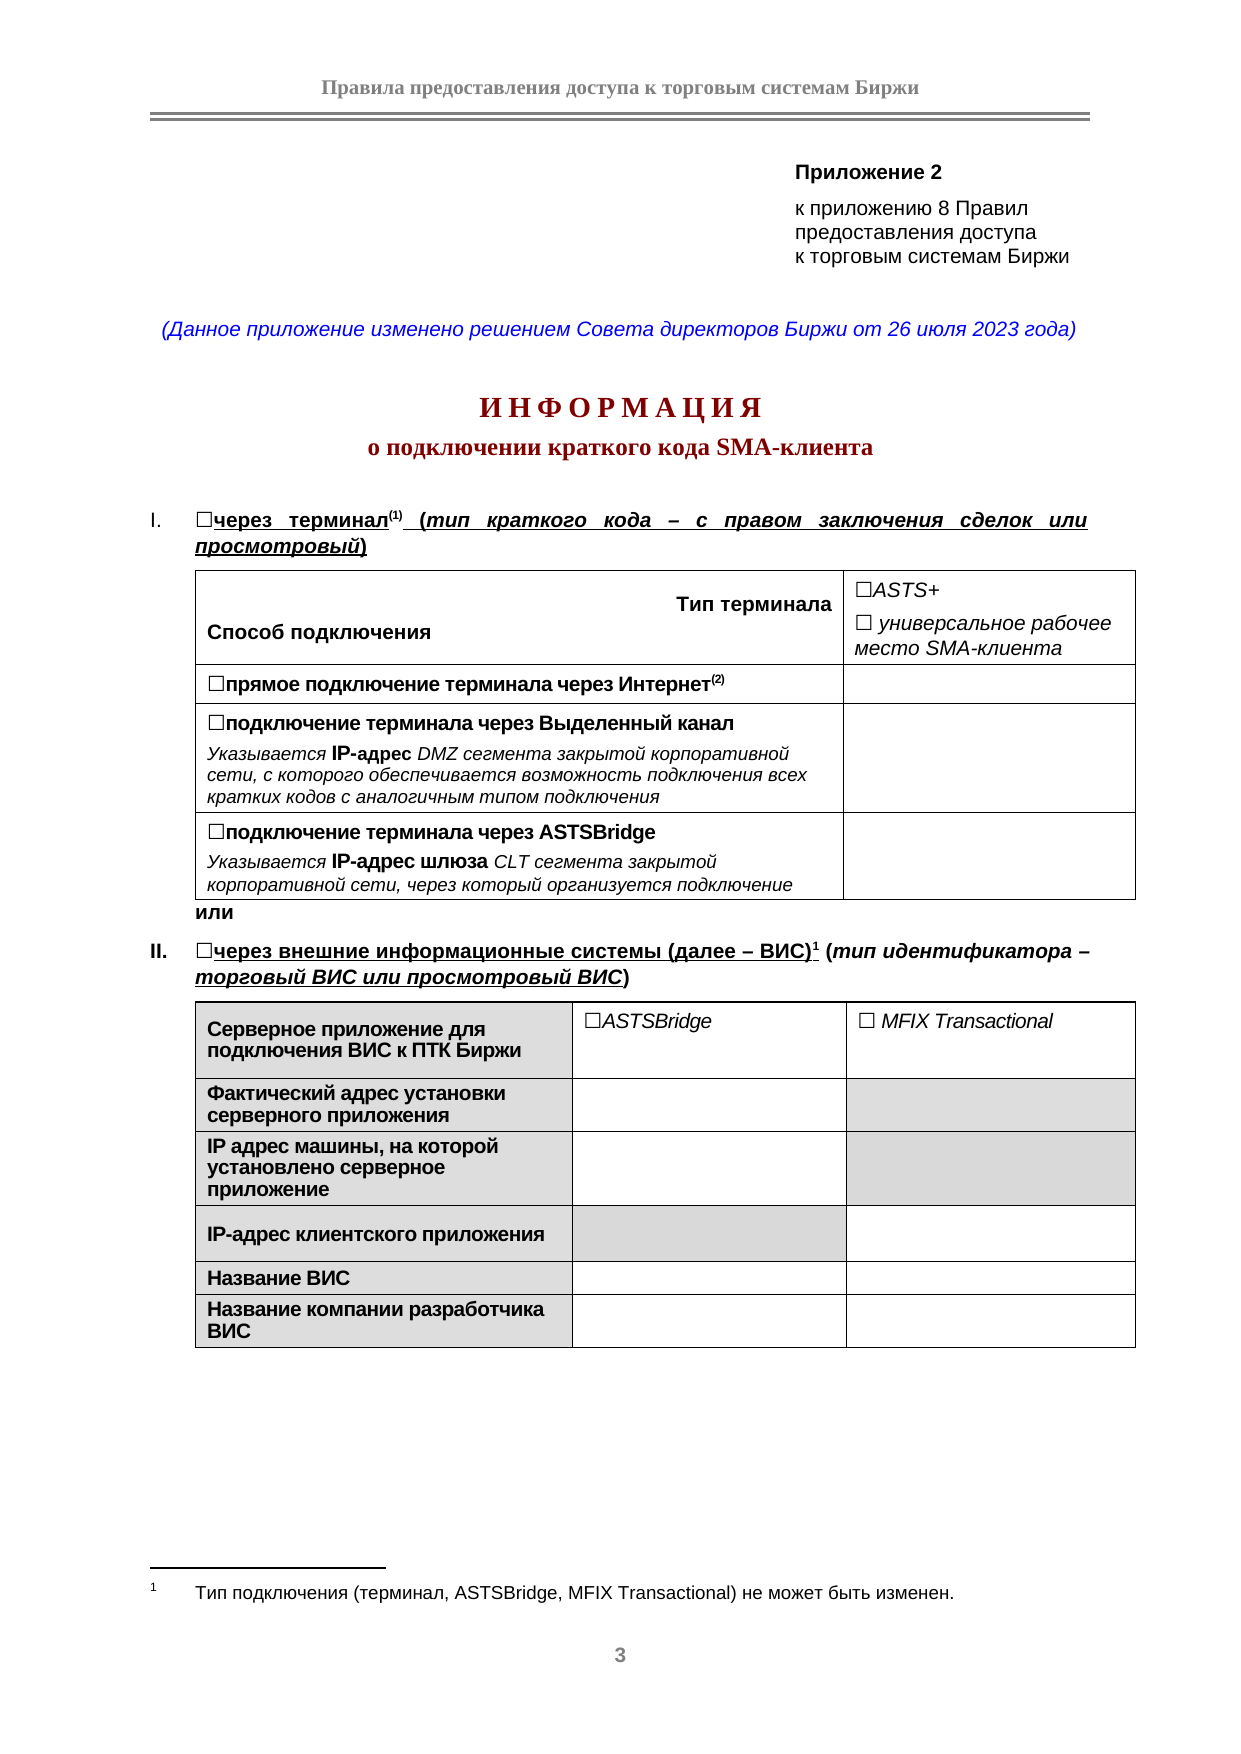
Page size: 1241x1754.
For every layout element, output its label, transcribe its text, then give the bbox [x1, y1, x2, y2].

table_cell [844, 813, 1135, 899]
text II. ☐через внешние информационные системы (далее – ВИС) (тип идентификатора –торговый ВИС или просмотровый ВИС) [150, 937, 1090, 989]
table_header ☐ MFIX Transactional [847, 1003, 1135, 1078]
table_cell Фактический адрес установки серверного приложения [196, 1079, 572, 1131]
table_cell [573, 1132, 846, 1205]
table_cell [573, 1295, 846, 1347]
table_cell ☐подключение терминала через Выделенный канал Указывается IP-адрес DMZ сегмента закрытой корпоративной сети, с которого обеспечивается возможность подключения всех кратких кодов с аналогичным типом подключения [196, 704, 843, 812]
text (Данное приложение изменено решением Совета директоров Биржи от 26 июля 2023 года) [150, 317, 1090, 341]
text к приложению 8 Правил предоставления доступа к торговым системам Биржи [795, 196, 1090, 268]
text I. ☐через терминал(1) (тип краткого кода – с правом заключения сделок или просмотровый) [150, 505, 1090, 557]
table_header ☐ASTSBridge [573, 1003, 846, 1078]
table_cell [847, 1079, 1135, 1131]
table_cell Название ВИС [196, 1262, 572, 1294]
table_cell [844, 704, 1135, 812]
text Приложение 2 [795, 159, 1090, 183]
table_cell [573, 1262, 846, 1294]
table_cell [847, 1295, 1135, 1347]
table_cell [847, 1262, 1135, 1294]
table_cell [847, 1132, 1135, 1205]
table_cell [573, 1079, 846, 1131]
table_cell IP-адрес клиентского приложения [196, 1206, 572, 1261]
table_cell [847, 1206, 1135, 1261]
text или [150, 900, 1090, 924]
table_cell ☐прямое подключение терминала через Интернет(2) [196, 665, 843, 702]
table_header ☐ASTS+ ☐ универсальное рабочее место SMA-клиента [844, 571, 1135, 664]
table_header Серверное приложение для подключения ВИС к ПТК Биржи [196, 1003, 572, 1078]
table_cell [573, 1206, 846, 1261]
text о подключении краткого кода SMA-клиента [150, 432, 1090, 460]
table_cell [844, 665, 1135, 702]
table_cell Название компании разработчика ВИС [196, 1295, 572, 1347]
table_header Тип терминала Способ подключения [196, 571, 843, 664]
table_cell IP адрес машины, на которой установлено серверное приложение [196, 1132, 572, 1205]
text Информация [150, 390, 1090, 423]
table_cell ☐подключение терминала через ASTSBridge Указывается IP-адрес шлюза CLT сегмента закрытой корпоративной сети, через который организуется подключение [196, 813, 843, 899]
